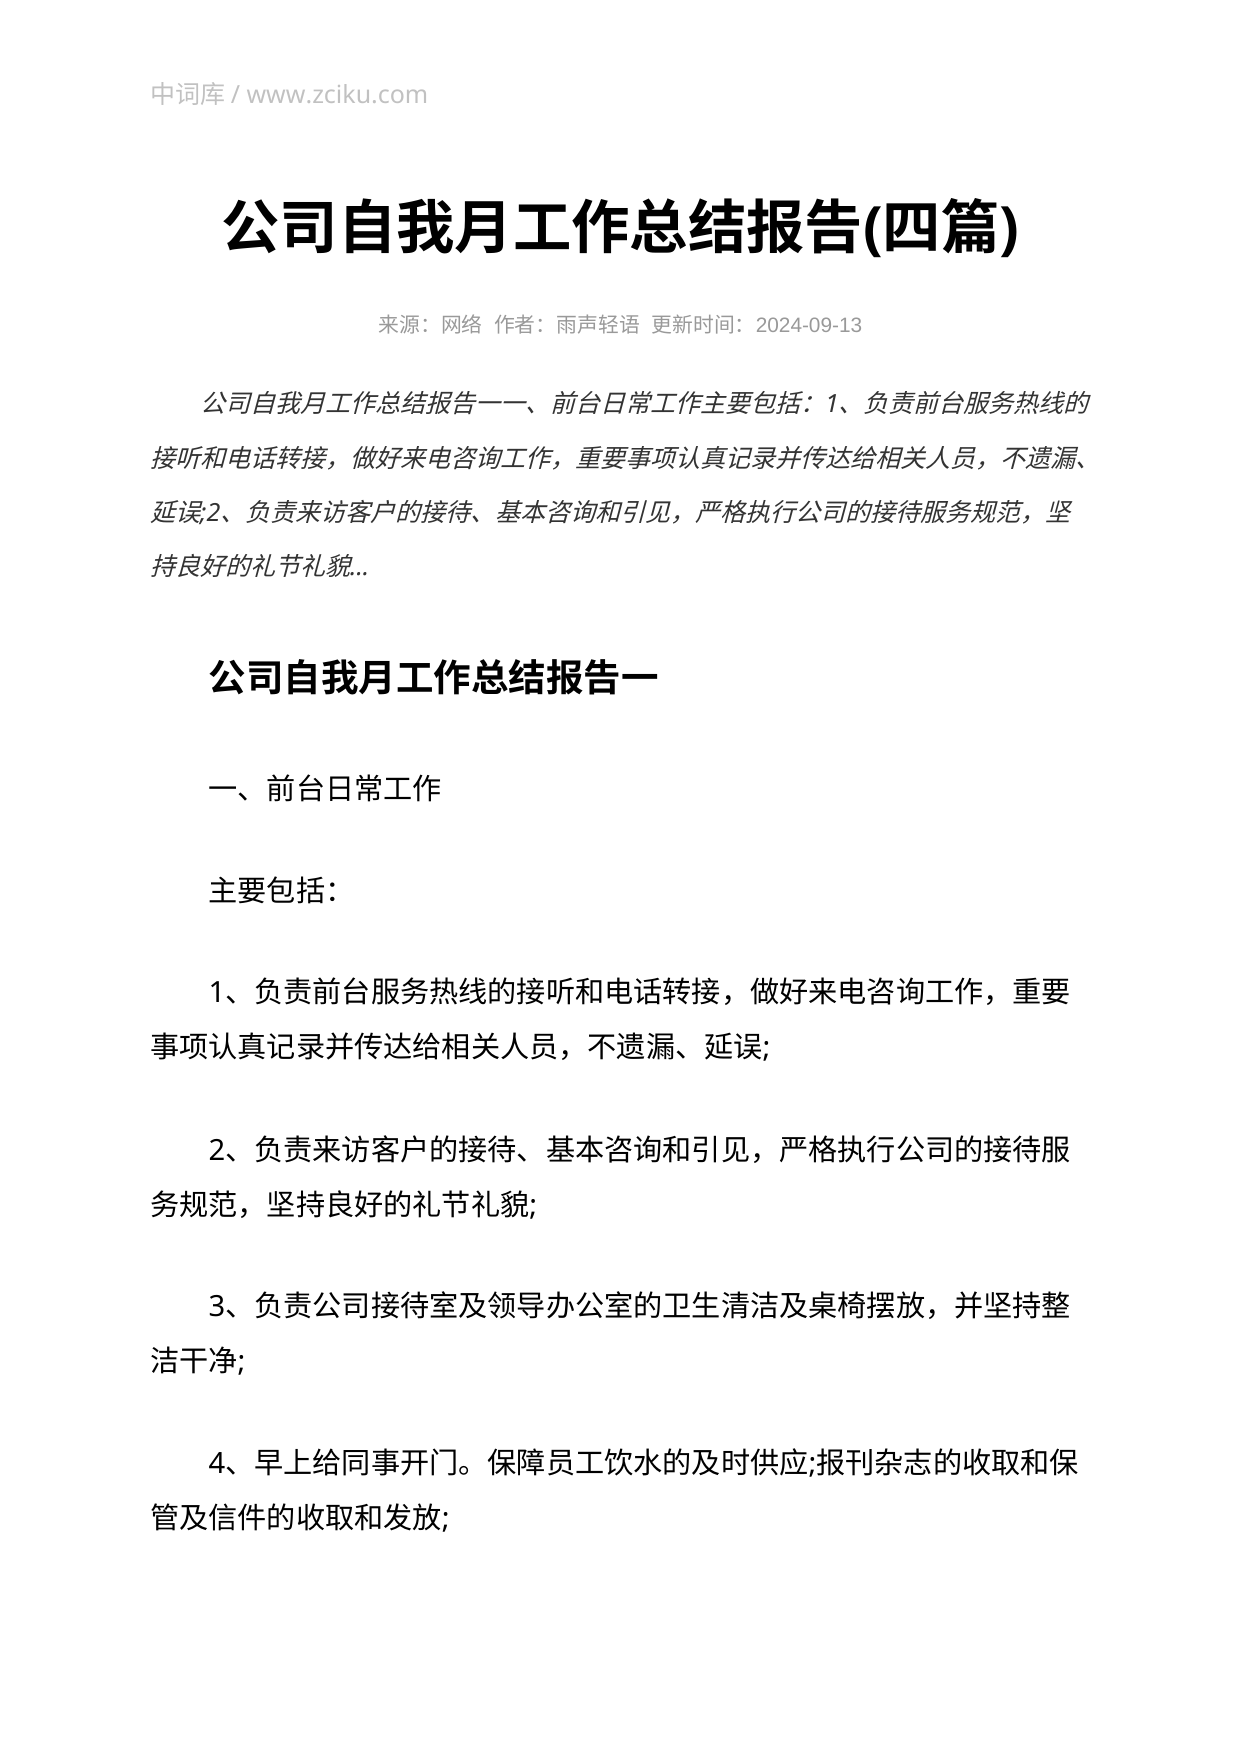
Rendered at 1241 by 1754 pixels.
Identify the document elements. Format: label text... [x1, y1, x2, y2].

text 3、负责公司接待室及领导办公室的卫生清洁及桌椅摆放，并坚持整洁干净; [150, 1283, 1090, 1380]
text 1、负责前台服务热线的接听和电话转接，做好来电咨询工作，重要事项认真记录并传达给相关人员，不遗漏、延误; [150, 969, 1090, 1066]
text 主要包括： [150, 867, 1090, 909]
text 2、负责来访客户的接待、基本咨询和引见，严格执行公司的接待服务规范，坚持良好的礼节礼貌; [150, 1126, 1090, 1223]
text 一、前台日常工作 [150, 766, 1090, 808]
text 来源：网络 作者：雨声轻语 更新时间：2024-09-13 [150, 313, 1090, 337]
text 4、早上给同事开门。保障员工饮水的及时供应;报刊杂志的收取和保管及信件的收取和发放; [150, 1440, 1090, 1537]
subtitle 公司自我月工作总结报告(四篇) [150, 181, 1090, 266]
text 公司自我月工作总结报告一一、前台日常工作主要包括：1、负责前台服务热线的接听和电话转接，做好来电咨询工作，重要事项认真记录并传达给相关人员，不遗漏、延误;2、负责来访客户的接待、基本咨询和引见，严格执行公司的接待服务规范，坚持良好的礼节礼貌... [150, 384, 1090, 583]
text 公司自我月工作总结报告一 [150, 648, 1090, 702]
